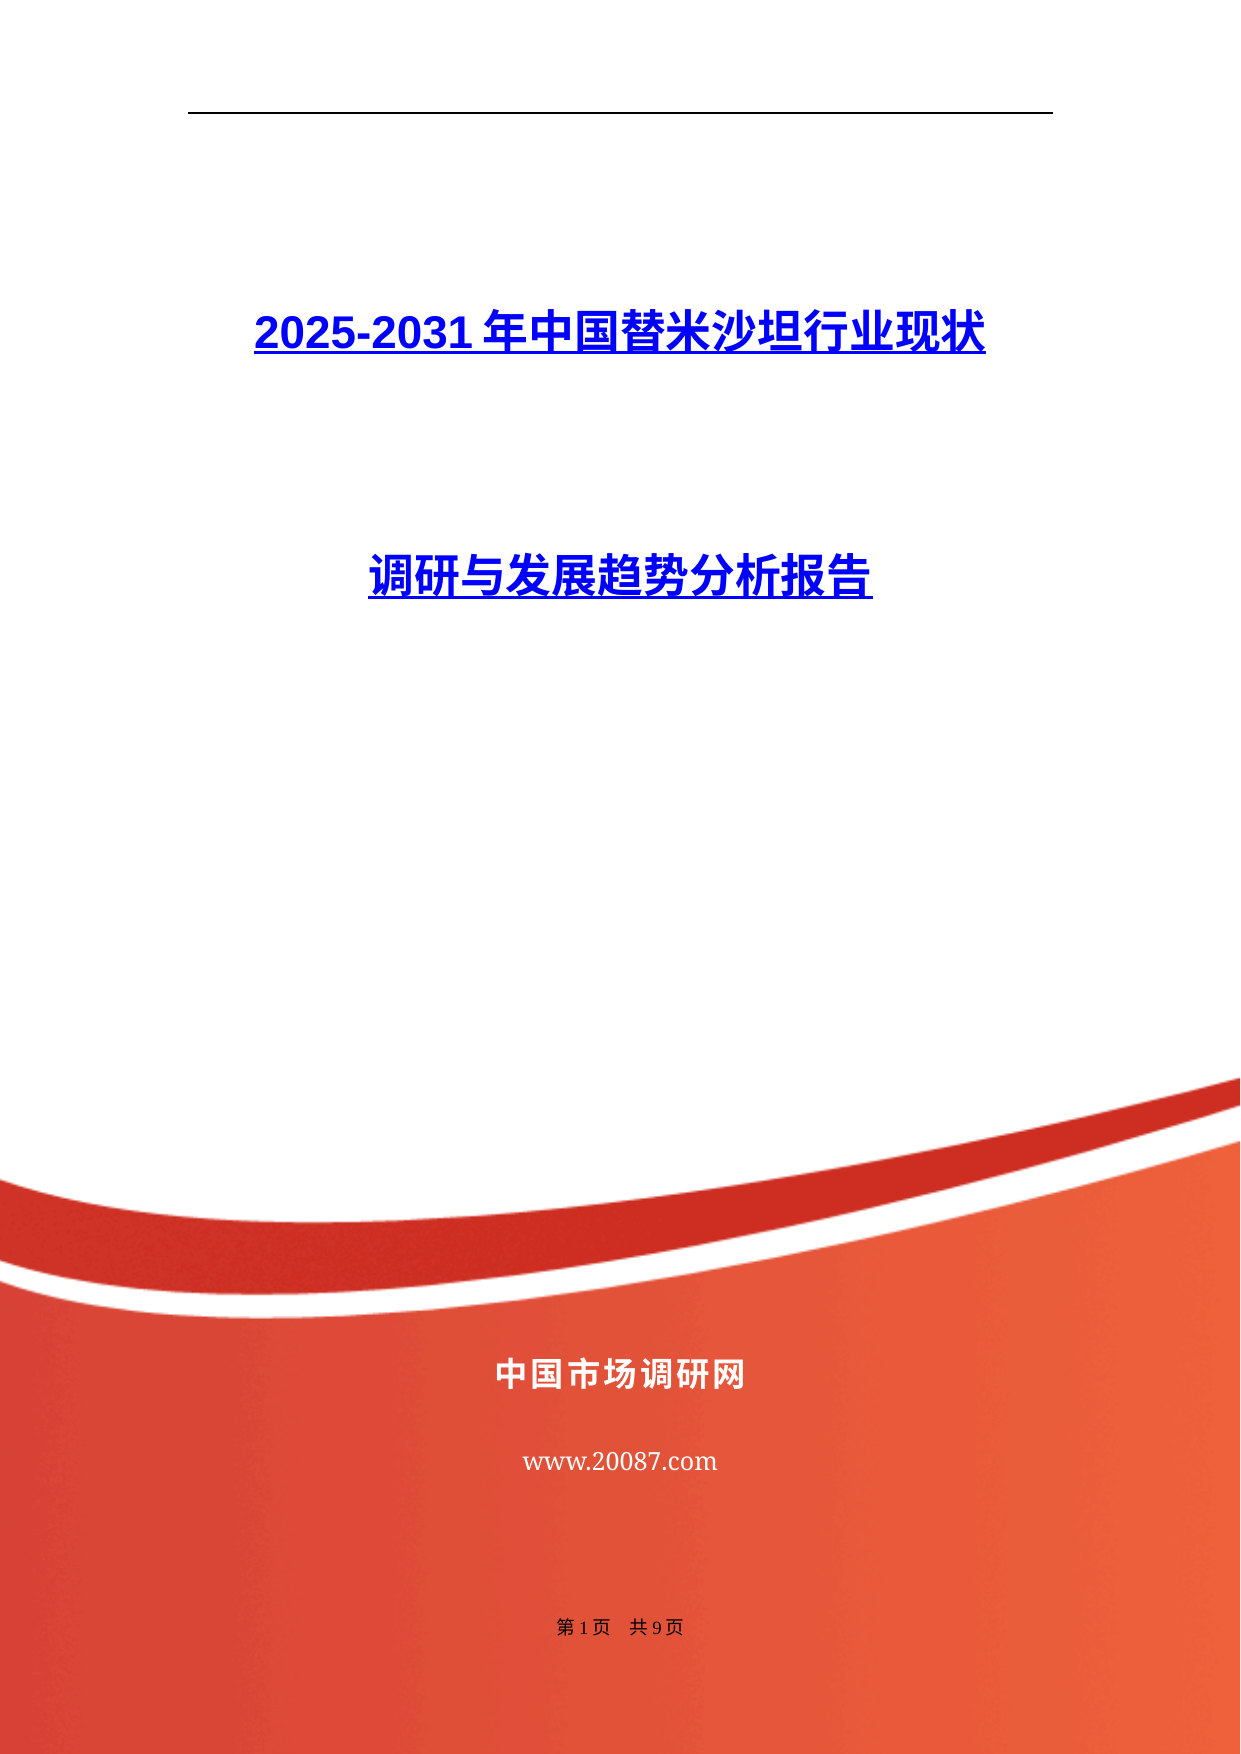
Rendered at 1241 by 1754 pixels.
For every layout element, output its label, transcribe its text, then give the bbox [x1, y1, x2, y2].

table_header 2025-2031年中国替米沙坦行业现状调研与发展趋势分析报告 [188, 207, 1053, 773]
subtitle 中国市场调研网 [187, 1339, 1053, 1404]
picture [0, 1006, 1241, 1754]
text www.20087.com [187, 1428, 1053, 1493]
